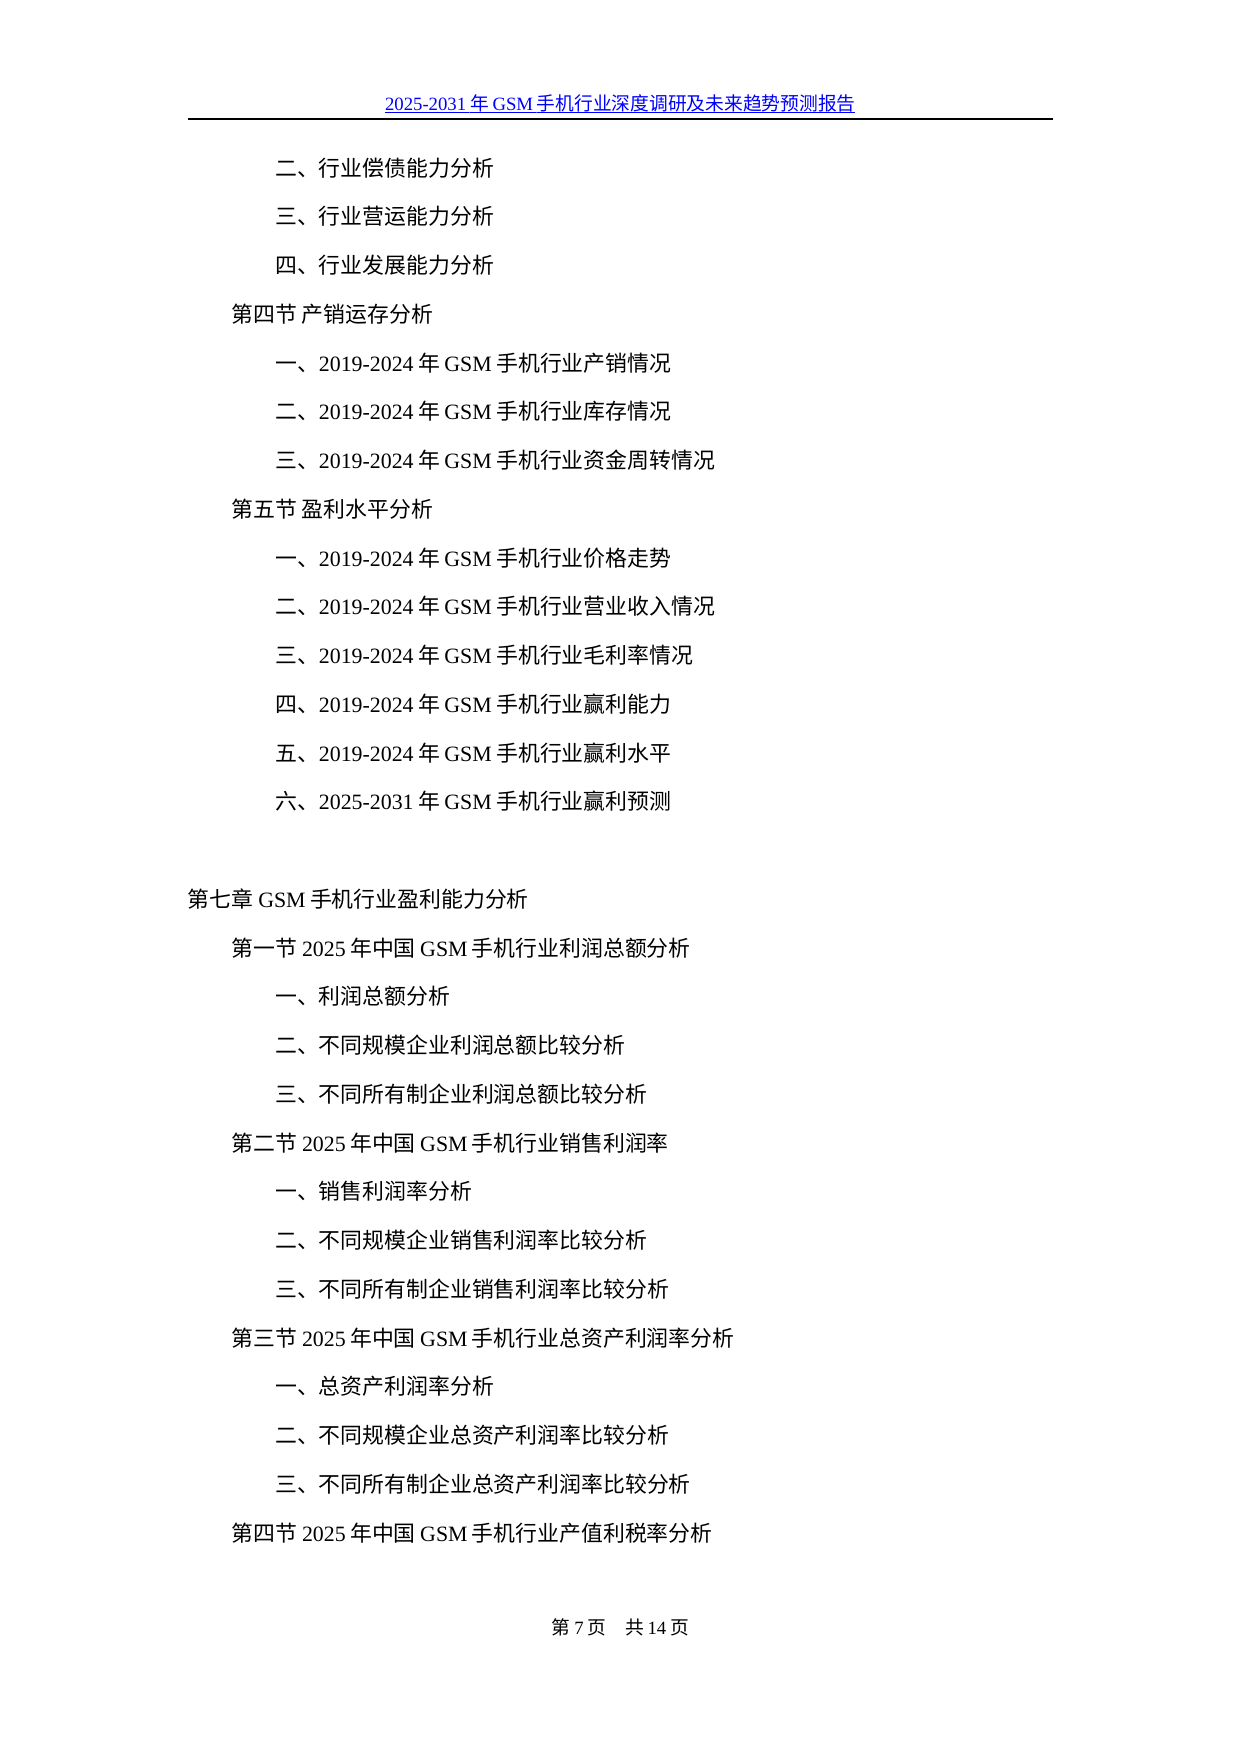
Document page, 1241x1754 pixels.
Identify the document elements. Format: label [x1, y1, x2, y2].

text [187, 150, 1053, 1548]
